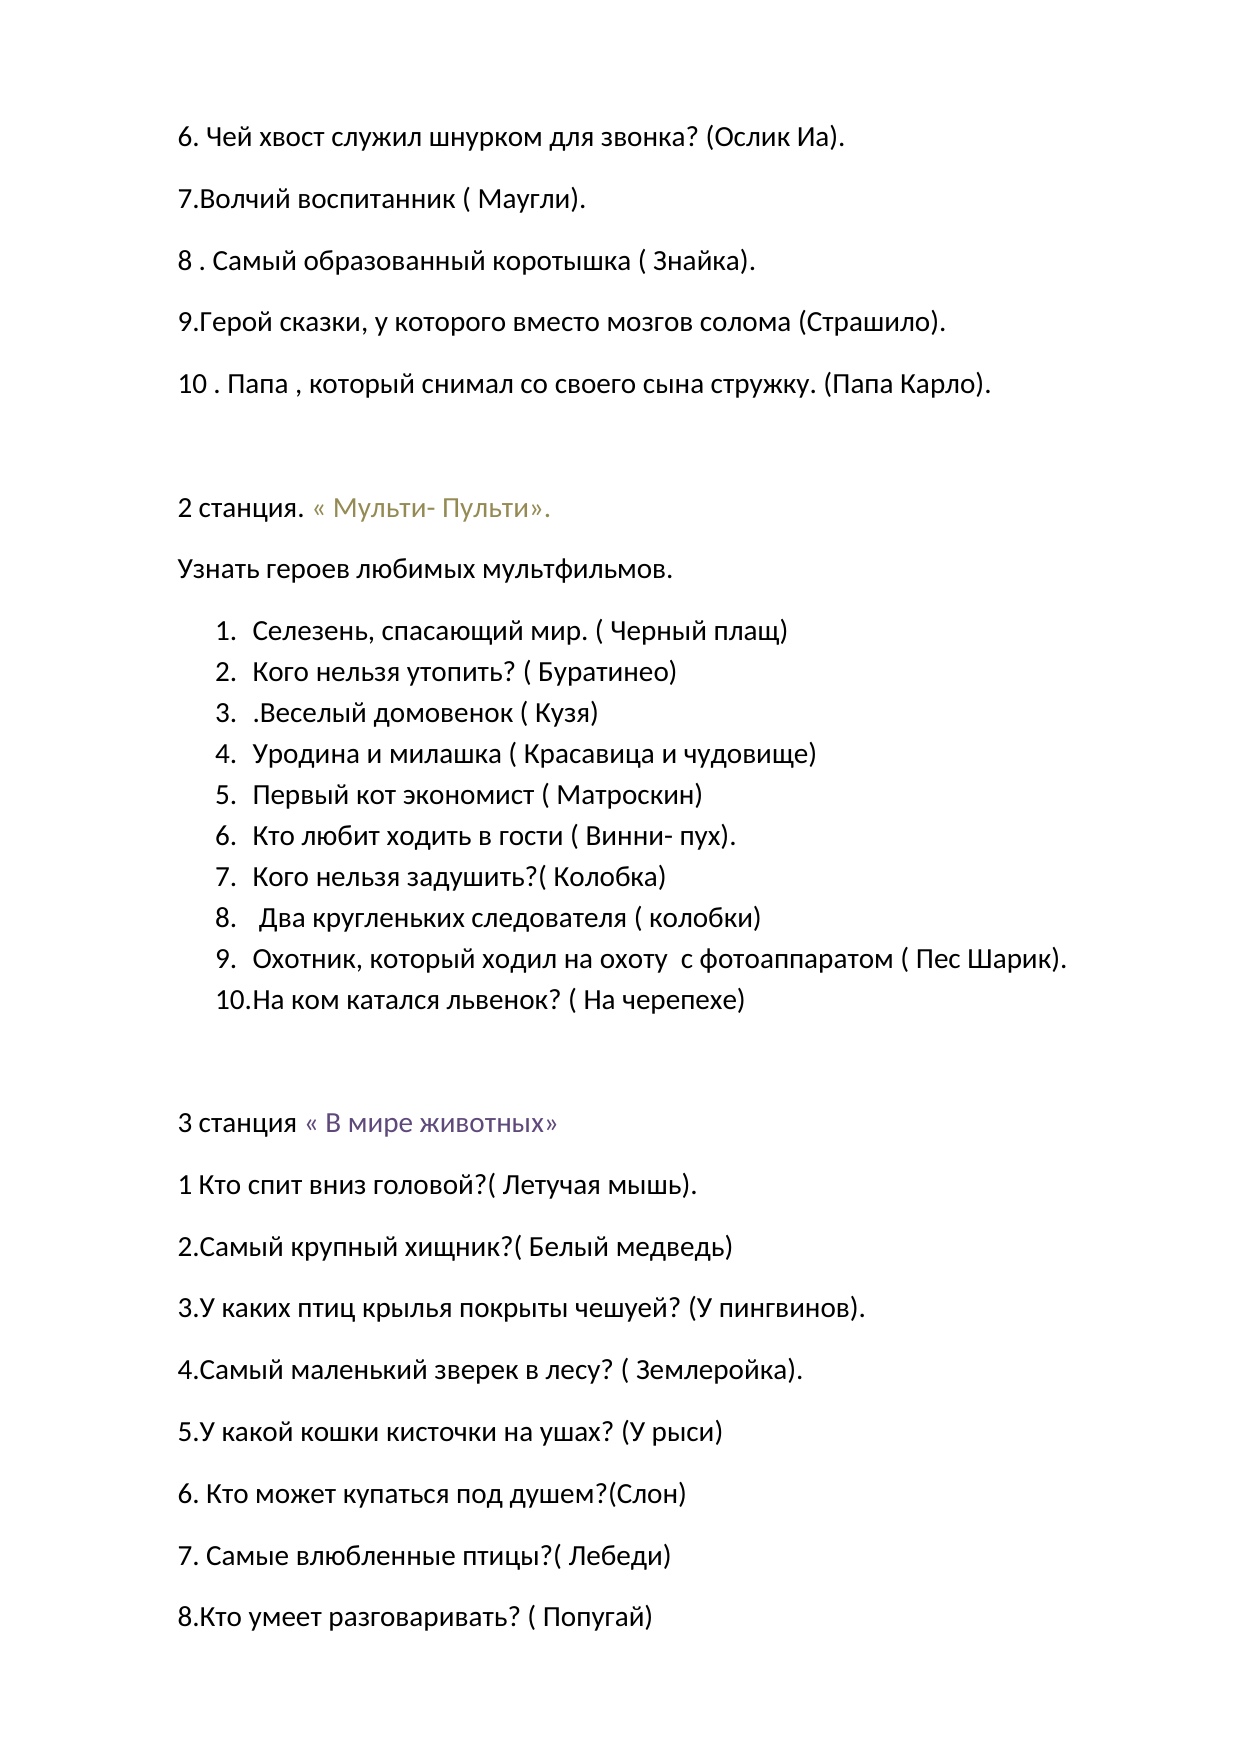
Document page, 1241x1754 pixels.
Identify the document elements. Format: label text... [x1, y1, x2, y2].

text 3 станция « В мире животных» [177, 1104, 1152, 1140]
list .Веселый домовенок ( Кузя) [215, 694, 1152, 730]
text Узнать героев любимых мультфильмов. [177, 551, 1152, 586]
list Кого нельзя задушить?( Колобка) [215, 858, 1152, 893]
list Кто любит ходить в гости ( Винни- пух). [215, 817, 1152, 853]
text 3.У каких птиц крылья покрыты чешуей? (У пингвинов). [177, 1289, 1152, 1325]
text 1 Кто спит вниз головой?( Летучая мышь). [177, 1166, 1152, 1202]
list Первый кот экономист ( Матроскин) [215, 776, 1152, 812]
text 9.Герой сказки, у которого вместо мозгов солома (Страшило). [177, 303, 1152, 339]
list Кого нельзя утопить? ( Буратинео) [215, 653, 1152, 689]
list Два кругленьких следователя ( колобки) [215, 899, 1152, 934]
text 6. Кто может купаться под душем?(Слон) [177, 1475, 1152, 1511]
text 7.Волчий воспитанник ( Маугли). [177, 180, 1152, 216]
list Охотник, который ходил на охоту с фотоаппаратом ( Пес Шарик). [215, 940, 1152, 975]
list Селезень, спасающий мир. ( Черный плащ) [215, 612, 1152, 648]
text 4.Самый маленький зверек в лесу? ( Землеройка). [177, 1351, 1152, 1387]
text 8.Кто умеет разговаривать? ( Попугай) [177, 1598, 1152, 1634]
list Уродина и милашка ( Красавица и чудовище) [215, 735, 1152, 771]
text 10 . Папа , который снимал со своего сына стружку. (Папа Карло). [177, 365, 1152, 401]
text 5.У какой кошки кисточки на ушах? (У рыси) [177, 1413, 1152, 1449]
text 6. Чей хвост служил шнурком для звонка? (Ослик Иа). [177, 118, 1152, 154]
text 7. Самые влюбленные птицы?( Лебеди) [177, 1537, 1152, 1572]
text 2 станция. « Мульти- Пульти». [177, 489, 1152, 524]
text 8 . Самый образованный коротышка ( Знайка). [177, 242, 1152, 277]
text 2.Самый крупный хищник?( Белый медведь) [177, 1228, 1152, 1263]
list На ком катался львенок? ( На черепехе) [215, 981, 1152, 1016]
